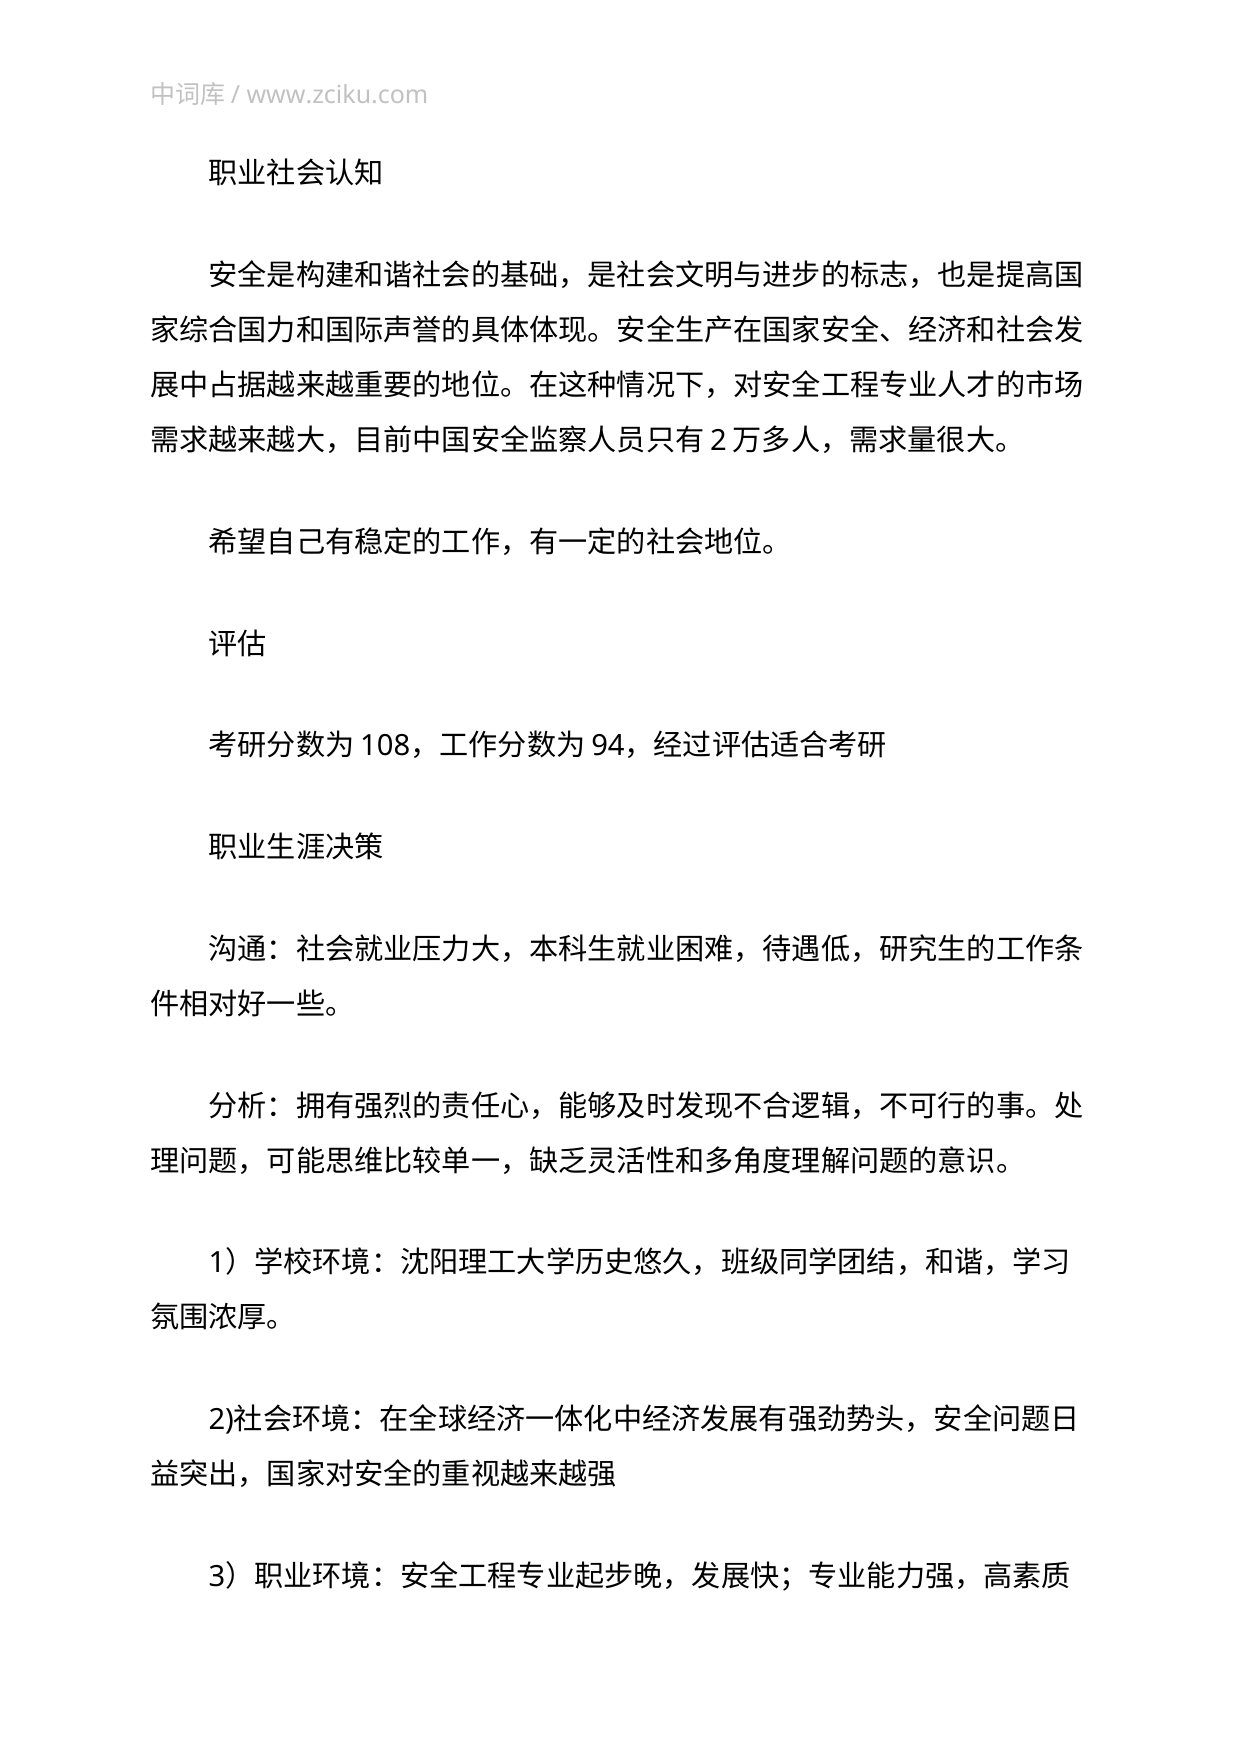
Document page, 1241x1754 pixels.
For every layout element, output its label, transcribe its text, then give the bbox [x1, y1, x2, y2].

text 安全是构建和谐社会的基础，是社会文明与进步的标志，也是提高国家综合国力和国际声誉的具体体现。安全生产在国家安全、经济和社会发展中占据越来越重要的地位。在这种情况下，对安全工程专业人才的市场需求越来越大，目前中国安全监察人员只有2万多人，需求量很大。 [150, 252, 1090, 459]
text 评估 [150, 620, 1090, 662]
text 1）学校环境：沈阳理工大学历史悠久，班级同学团结，和谐，学习氛围浓厚。 [150, 1239, 1090, 1336]
text 职业社会认知 [150, 150, 1090, 192]
text 希望自己有稳定的工作，有一定的社会地位。 [150, 518, 1090, 561]
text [150, 1553, 1090, 1595]
text 分析：拥有强烈的责任心，能够及时发现不合逻辑，不可行的事。处理问题，可能思维比较单一，缺乏灵活性和多角度理解问题的意识。 [150, 1082, 1090, 1179]
text 2)社会环境：在全球经济一体化中经济发展有强劲势头，安全问题日益突出，国家对安全的重视越来越强 [150, 1396, 1090, 1493]
text 沟通：社会就业压力大，本科生就业困难，待遇低，研究生的工作条件相对好一些。 [150, 926, 1090, 1023]
text 考研分数为108，工作分数为94，经过评估适合考研 [150, 722, 1090, 764]
text 职业生涯决策 [150, 824, 1090, 866]
